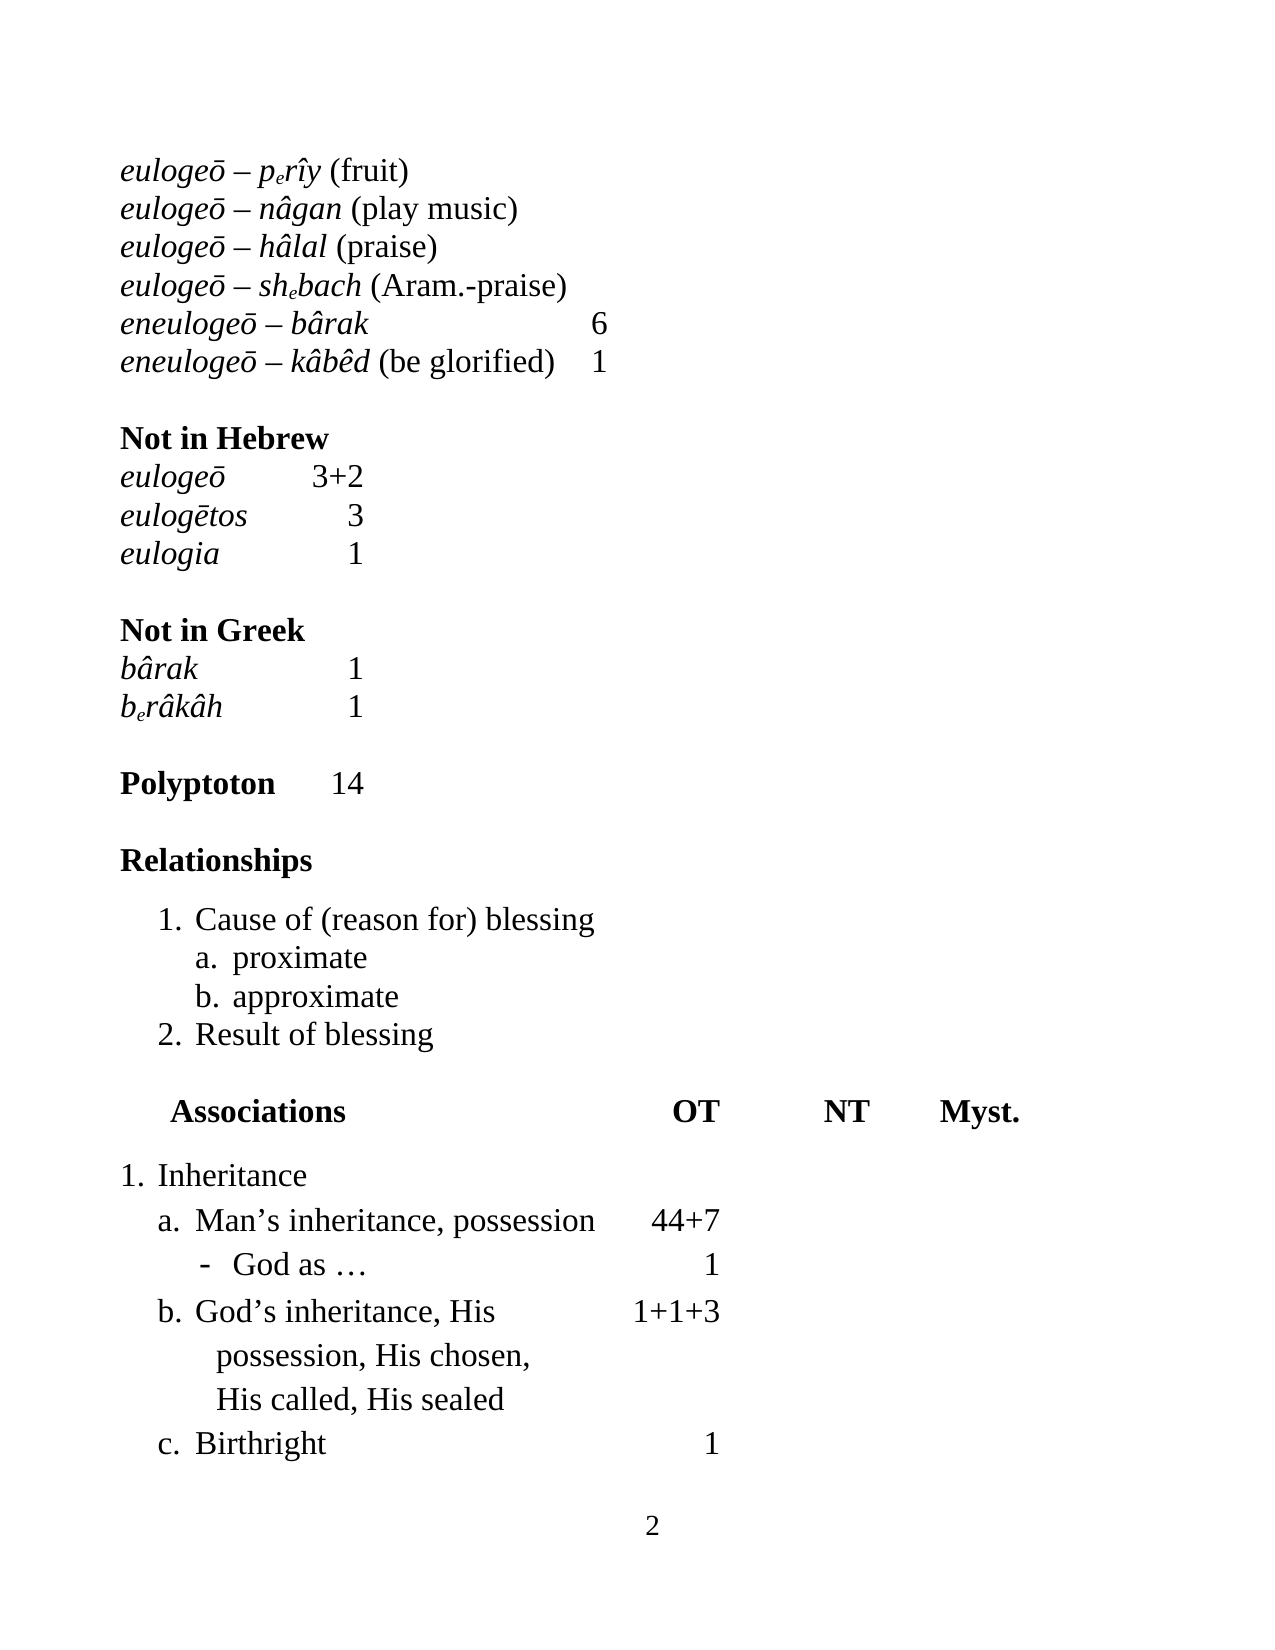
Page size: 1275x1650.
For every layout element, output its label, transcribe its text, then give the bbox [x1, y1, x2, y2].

list approximate [195, 976, 1185, 1014]
text Associations OT NT Myst. [120, 1091, 1185, 1129]
list proximate [195, 937, 1185, 976]
text His called, His sealed [157, 1379, 1185, 1418]
list Result of blessing [157, 1014, 1185, 1052]
list Inheritance [120, 1156, 1185, 1194]
text berâkâh 1 [120, 687, 1185, 725]
text eulogeō 3+2 [120, 457, 1185, 495]
text Polyptoton 14 [120, 763, 1185, 802]
list God as … 1 [195, 1244, 1185, 1285]
text Not in Hebrew [120, 418, 1185, 457]
text bârak 1 [120, 648, 1185, 687]
list Cause of (reason for) blessing [157, 899, 1185, 937]
text eulogeō – hâlal (praise) [120, 227, 1185, 265]
text eulogeō – perîy (fruit) [120, 150, 1185, 188]
text Not in Greek [120, 610, 1185, 648]
list God’s inheritance, His 1+1+3 [157, 1291, 1185, 1329]
text eneulogeō – kâbêd (be glorified) 1 [120, 342, 1185, 380]
text eulogētos 3 [120, 495, 1185, 533]
text eulogeō – nâgan (play music) [120, 188, 1185, 227]
text Relationships [120, 840, 1185, 878]
list Man’s inheritance, possession 44+7 [157, 1200, 1185, 1238]
text eulogia 1 [120, 533, 1185, 572]
list Birthright 1 [157, 1423, 1185, 1462]
text eulogeō – shebach (Aram.-praise) [120, 265, 1185, 303]
text possession, His chosen, [157, 1335, 1185, 1374]
text eneulogeō – bârak 6 [120, 303, 1185, 342]
